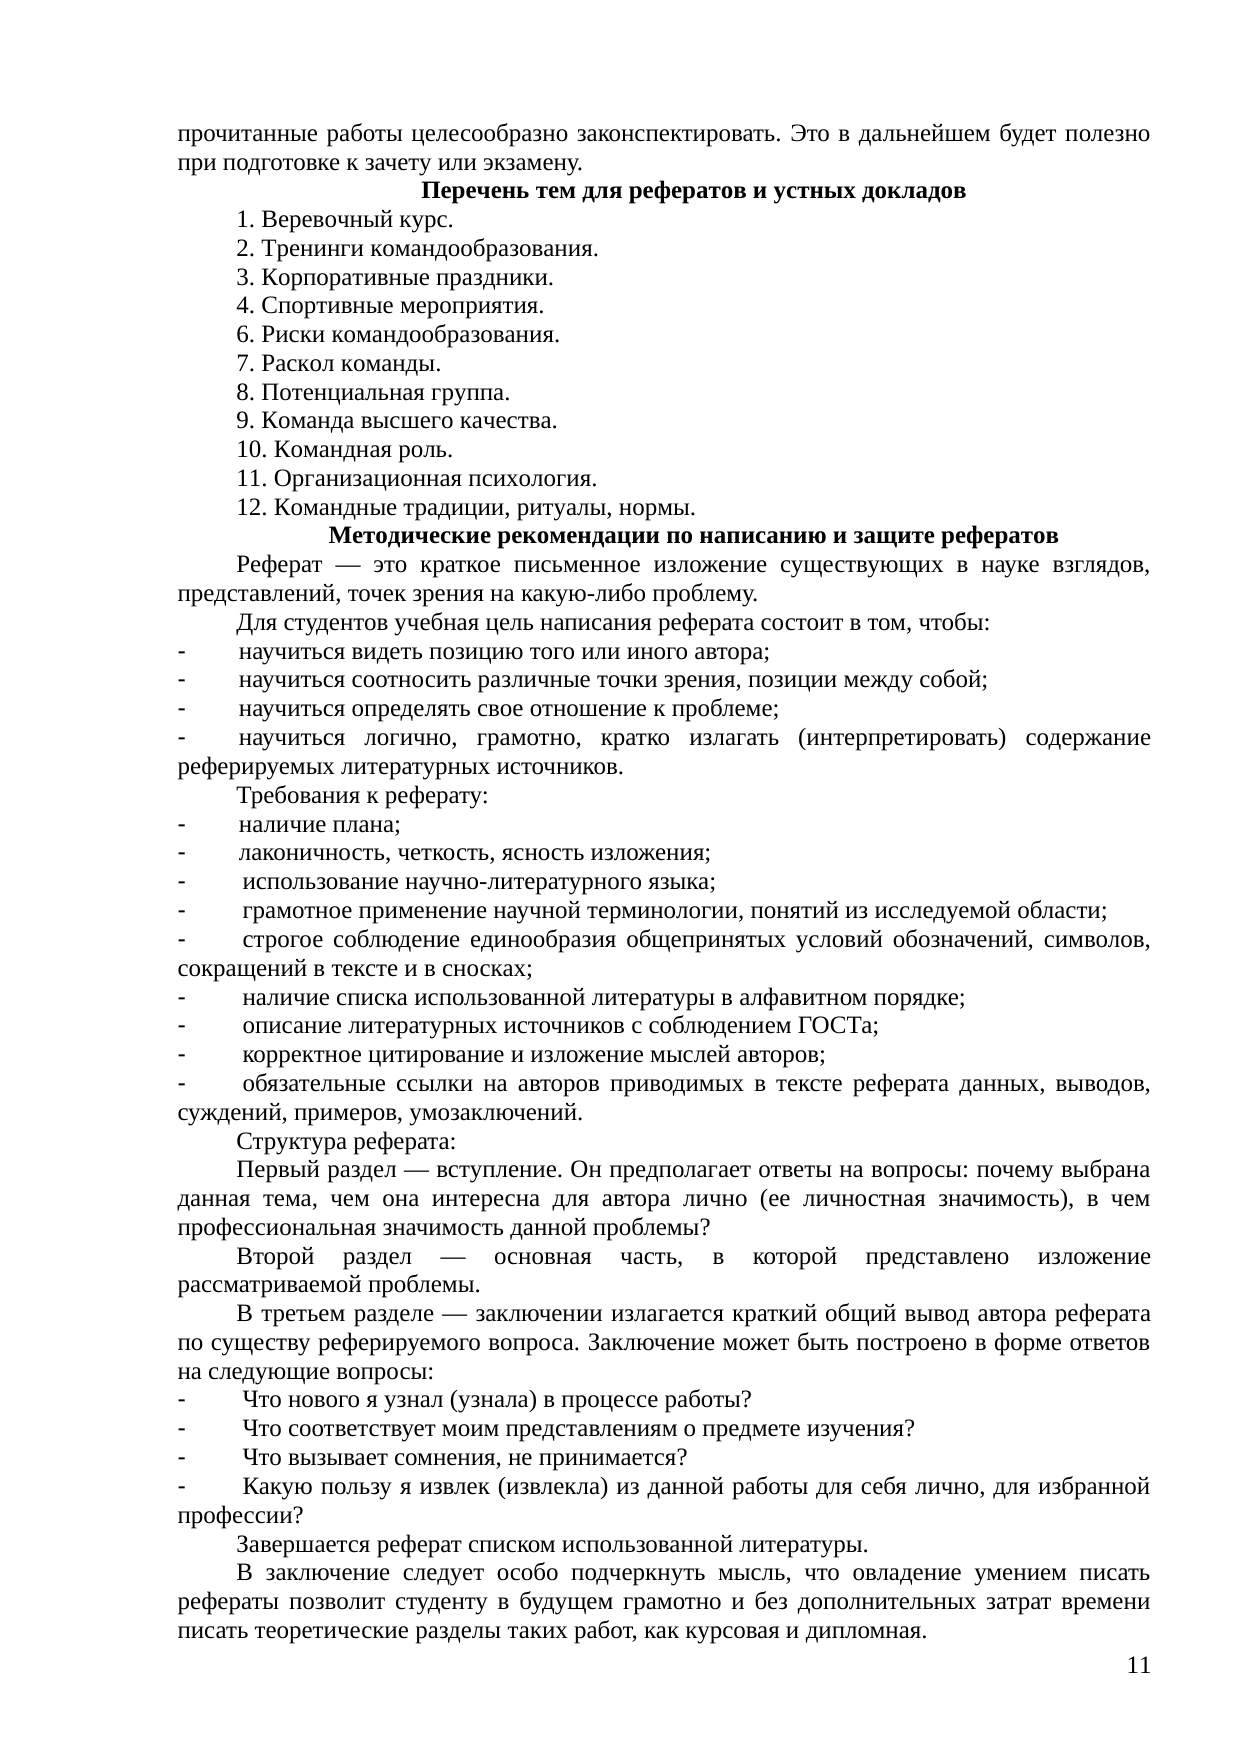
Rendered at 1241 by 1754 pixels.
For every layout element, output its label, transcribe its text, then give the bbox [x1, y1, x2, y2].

text Для студентов учебная цель написания реферата состоит в том, чтобы: [177, 607, 1152, 636]
list наличие плана; [177, 808, 1152, 837]
list строгое соблюдение единообразия общепринятых условий обозначений, символов, сокращений в тексте и в сносках; [177, 924, 1152, 982]
text Завершается реферат списком использованной литературы. [177, 1529, 1152, 1557]
text Второй раздел — основная часть, в которой представлено изложение рассматриваемой проблемы. [177, 1241, 1152, 1298]
list лаконичность, четкость, ясность изложения; [177, 837, 1152, 866]
text Требования к реферату: [177, 780, 1152, 808]
text Структура реферата: [177, 1126, 1152, 1154]
list описание литературных источников с соблюдением ГОСТа; [177, 1010, 1152, 1039]
text Первый раздел — вступление. Он предполагает ответы на вопросы: почему выбрана данная тема, чем она интересна для автора лично (ее личностная значимость), в чем профессиональная значимость данной проблемы? [177, 1154, 1152, 1241]
text Реферат — это краткое письменное изложение существующих в науке взглядов, представлений, точек зрения на какую-либо проблему. [177, 549, 1152, 607]
text 9. Команда высшего качества. [177, 406, 1152, 434]
text 10. Командная роль. [177, 434, 1152, 463]
text В третьем разделе — заключении излагается краткий общий вывод автора реферата по существу реферируемого вопроса. Заключение может быть построено в форме ответов на следующие вопросы: [177, 1298, 1152, 1384]
list наличие списка использованной литературы в алфавитном порядке; [177, 982, 1152, 1010]
text 6. Риски командообразования. [177, 319, 1152, 348]
list Что вызывает сомнения, не принимается? [177, 1442, 1152, 1471]
text 8. Потенциальная группа. [177, 377, 1152, 406]
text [177, 118, 1152, 176]
list научиться логично, грамотно, кратко излагать (интерпретировать) содержание реферируемых литературных источников. [177, 722, 1152, 780]
list Что нового я узнал (узнала) в процессе работы? [177, 1384, 1152, 1413]
list научиться соотносить различные точки зрения, позиции между собой; [177, 664, 1152, 693]
text 1. Веревочный курс. [177, 204, 1152, 233]
list грамотное применение научной терминологии, понятий из исследуемой области; [177, 895, 1152, 924]
list Какую пользу я извлек (извлекла) из данной работы для себя лично, для избранной профессии? [177, 1471, 1152, 1529]
list научиться определять свое отношение к проблеме; [177, 693, 1152, 722]
list корректное цитирование и изложение мыслей авторов; [177, 1039, 1152, 1068]
text 12. Командные традиции, ритуалы, нормы. [177, 492, 1152, 521]
text В заключение следует особо подчеркнуть мысль, что овладение умением писать рефераты позволит студенту в будущем грамотно и без дополнительных затрат времени писать теоретические разделы таких работ, как курсовая и дипломная. [177, 1557, 1152, 1644]
list научиться видеть позицию того или иного автора; [177, 636, 1152, 664]
text 11. Организационная психология. [177, 463, 1152, 492]
text 4. Спортивные мероприятия. [177, 291, 1152, 319]
text 7. Раскол команды. [177, 348, 1152, 377]
text 3. Корпоративные праздники. [177, 262, 1152, 291]
list использование научно-литературного языка; [177, 866, 1152, 895]
list Что соответствует моим представлениям о предмете изучения? [177, 1413, 1152, 1442]
text Перечень тем для рефератов и устных докладов [177, 176, 1152, 204]
text 2. Тренинги командообразования. [177, 233, 1152, 262]
text Методические рекомендации по написанию и защите рефератов [177, 521, 1152, 549]
list обязательные ссылки на авторов приводимых в тексте реферата данных, выводов, суждений, примеров, умозаключений. [177, 1068, 1152, 1126]
